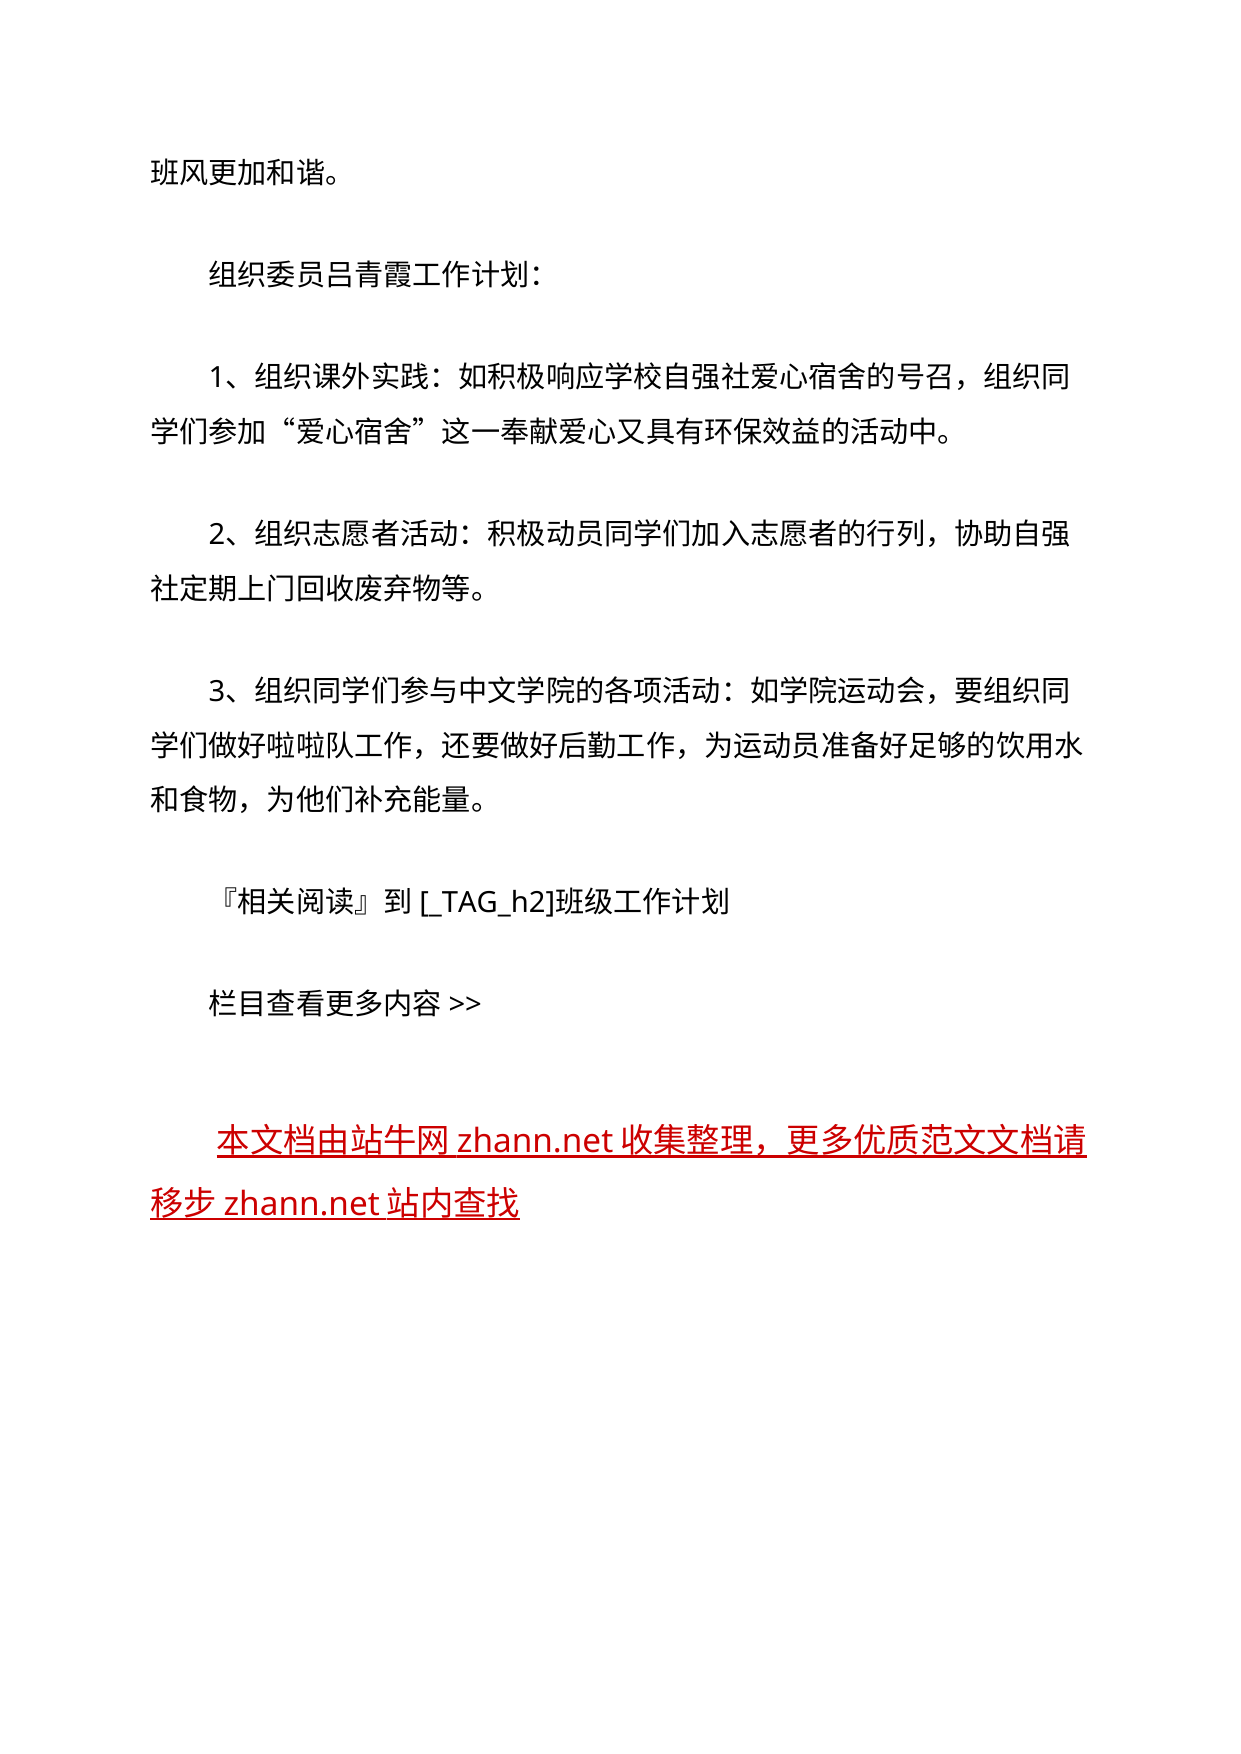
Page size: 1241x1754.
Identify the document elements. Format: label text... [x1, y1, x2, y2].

text 组织委员吕青霞工作计划： [150, 252, 1090, 294]
text 『相关阅读』到 [_TAG_h2]班级工作计划 [150, 879, 1090, 921]
text 3、组织同学们参与中文学院的各项活动：如学院运动会，要组织同学们做好啦啦队工作，还要做好后勤工作，为运动员准备好足够的饮用水和食物，为他们补充能量。 [150, 667, 1090, 819]
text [150, 150, 1090, 192]
text 2、组织志愿者活动：积极动员同学们加入志愿者的行列，协助自强社定期上门回收废弃物等。 [150, 510, 1090, 608]
text 1、组织课外实践：如积极响应学校自强社爱心宿舍的号召，组织同学们参加“爱心宿舍”这一奉献爱心又具有环保效益的活动中。 [150, 353, 1090, 451]
text 本文档由站牛网zhann.net收集整理，更多优质范文文档请移步zhann.net站内查找 [150, 1114, 1090, 1225]
text 栏目查看更多内容 >> [150, 981, 1090, 1023]
